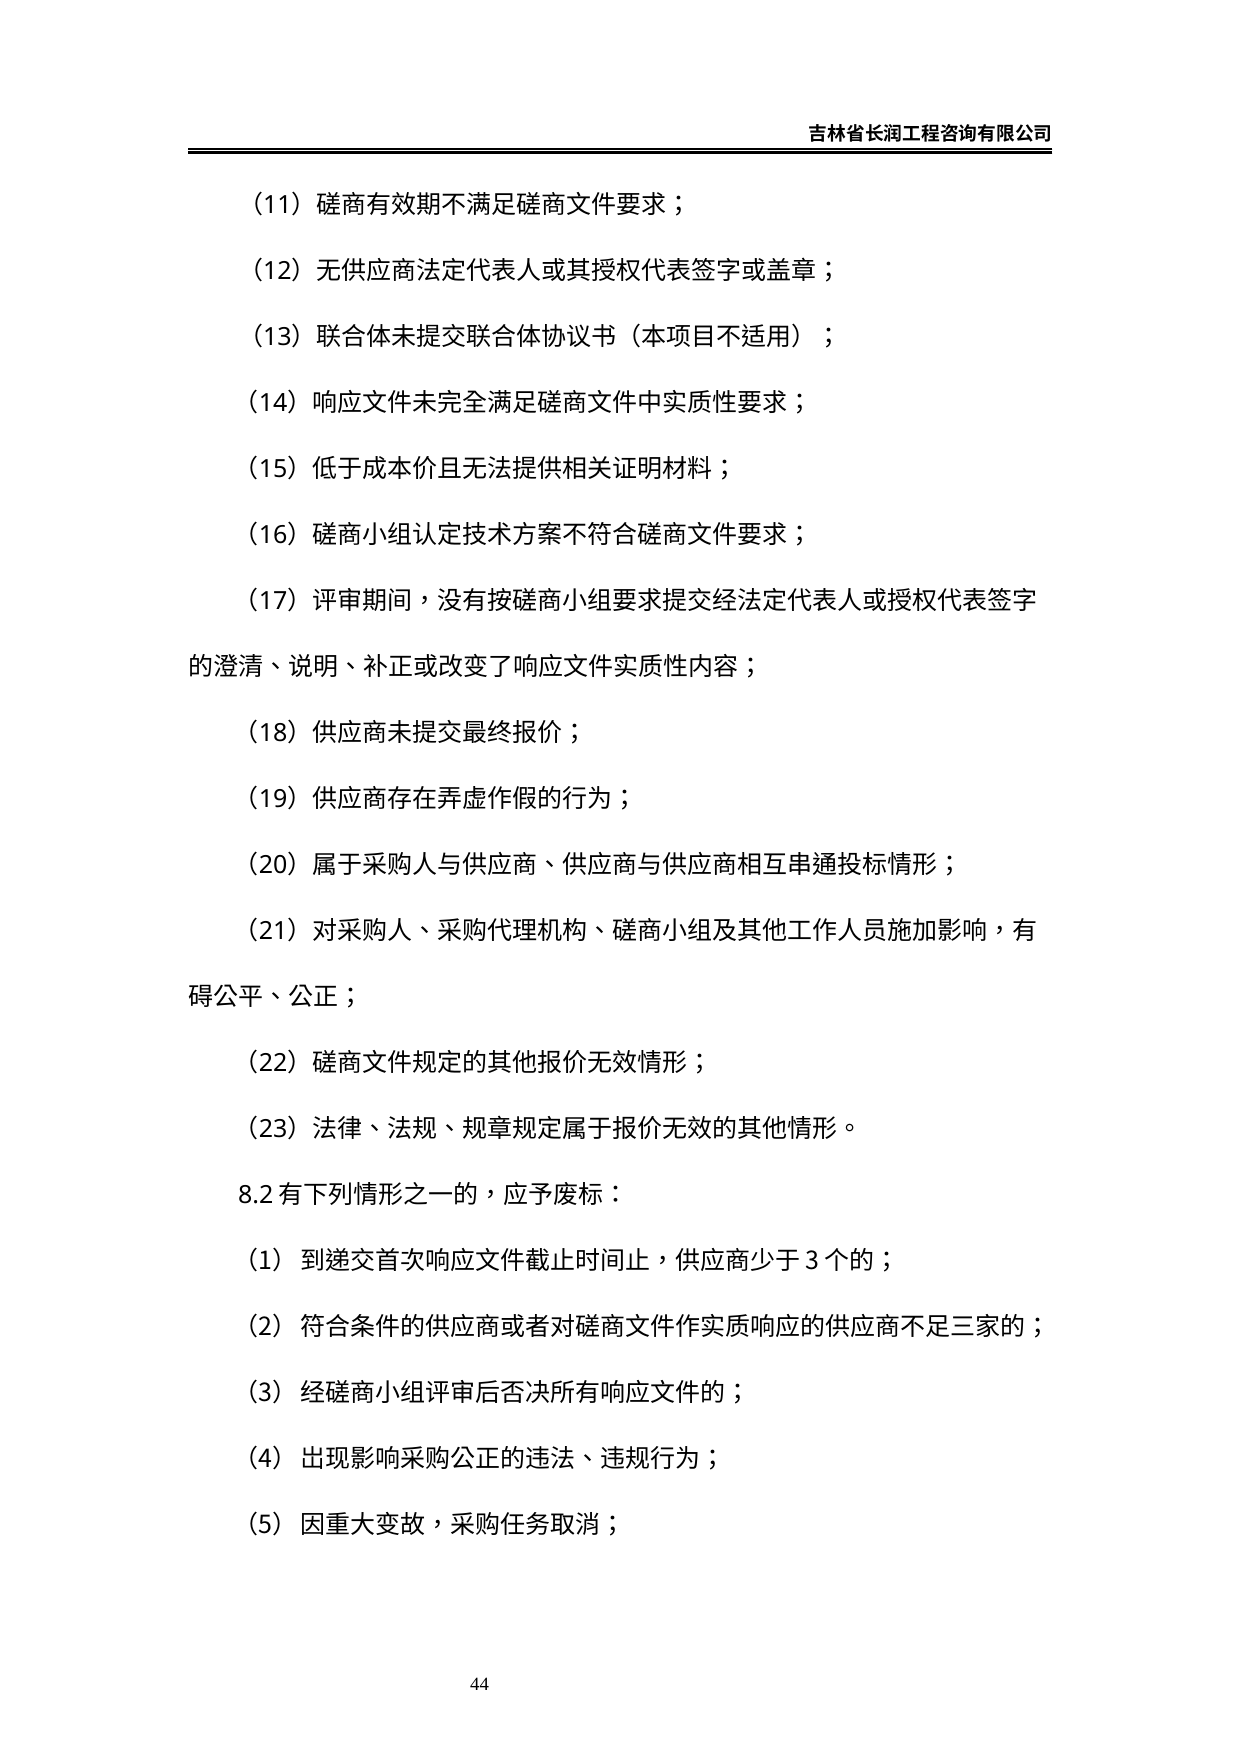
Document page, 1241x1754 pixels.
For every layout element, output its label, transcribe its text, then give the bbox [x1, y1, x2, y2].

text （23）法律、法规、规章规定属于报价无效的其他情形。 [188, 1094, 1052, 1160]
text （17）评审期间，没有按磋商小组要求提交经法定代表人或授权代表签字的澄清、说明、补正或改变了响应文件实质性内容； [188, 565, 1052, 697]
text （22）磋商文件规定的其他报价无效情形； [188, 1028, 1052, 1094]
text （5） 因重大变故，采购任务取消； [188, 1490, 1052, 1556]
text （13）联合体未提交联合体协议书（本项目不适用）； [188, 301, 1052, 367]
text （16）磋商小组认定技术方案不符合磋商文件要求； [188, 499, 1052, 565]
text （4） 岀现影响采购公正的违法、违规行为； [188, 1424, 1052, 1490]
text （18）供应商未提交最终报价； [188, 697, 1052, 763]
text （20）属于采购人与供应商、供应商与供应商相互串通投标情形； [188, 829, 1052, 896]
text （3） 经磋商小组评审后否决所有响应文件的； [188, 1358, 1052, 1424]
text （21）对采购人、采购代理机构、磋商小组及其他工作人员施加影响，有碍公平、公正； [188, 896, 1052, 1028]
text （12）无供应商法定代表人或其授权代表签字或盖章； [188, 235, 1052, 301]
text （19）供应商存在弄虚作假的行为； [188, 763, 1052, 829]
text 8.2有下列情形之一的，应予废标： [188, 1160, 1052, 1226]
text （15）低于成本价且无法提供相关证明材料； [188, 433, 1052, 499]
text （2） 符合条件的供应商或者对磋商文件作实质响应的供应商不足三家的； [188, 1292, 1052, 1358]
text （11）磋商有效期不满足磋商文件要求； [188, 169, 1052, 235]
text （14）响应文件未完全满足磋商文件中实质性要求； [188, 367, 1052, 433]
text （1） 到递交首次响应文件截止时间止，供应商少于3个的； [188, 1226, 1052, 1292]
